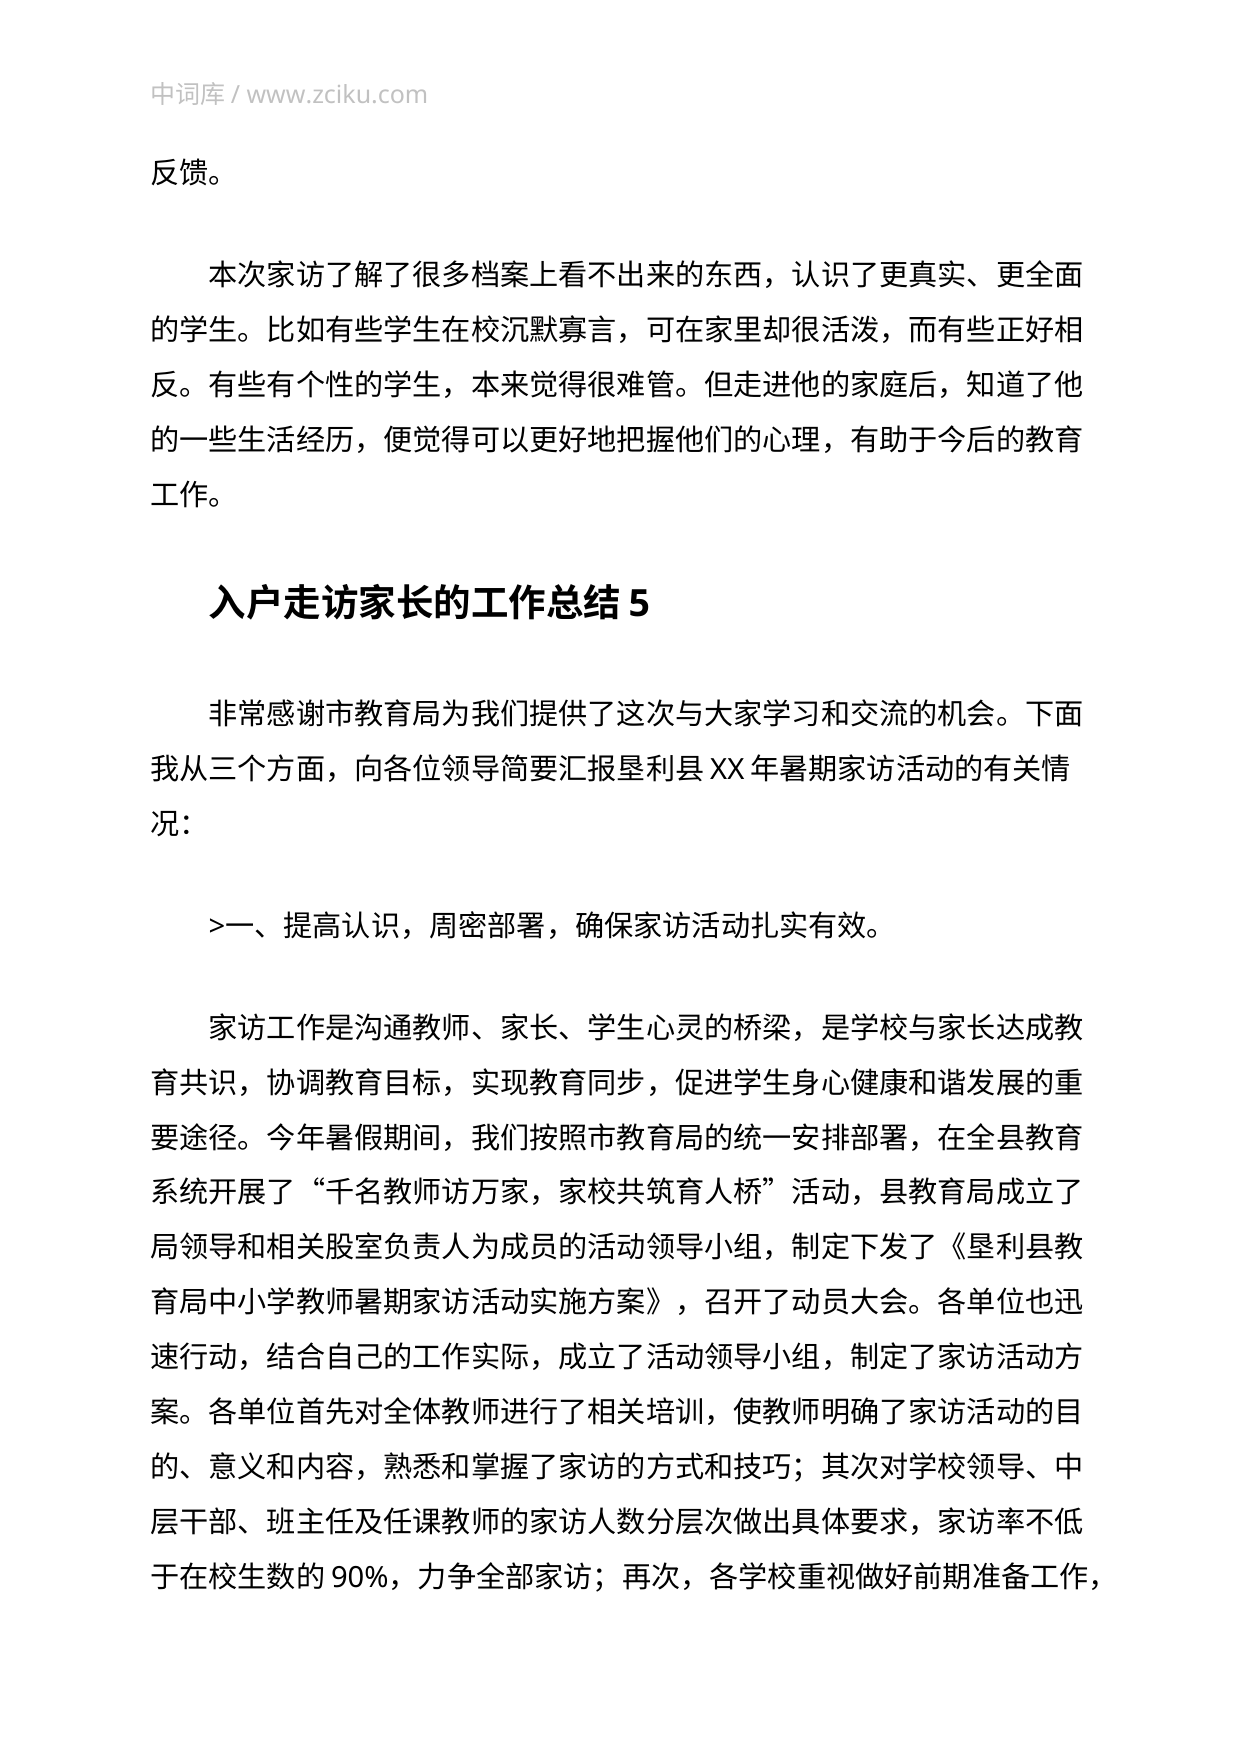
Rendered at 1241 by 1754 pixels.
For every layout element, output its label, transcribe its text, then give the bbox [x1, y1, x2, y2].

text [150, 1004, 1090, 1596]
text 非常感谢市教育局为我们提供了这次与大家学习和交流的机会。下面我从三个方面，向各位领导简要汇报垦利县XX年暑期家访活动的有关情况： [150, 691, 1090, 843]
text 入户走访家长的工作总结5 [150, 573, 1090, 628]
text 本次家访了解了很多档案上看不出来的东西，认识了更真实、更全面的学生。比如有些学生在校沉默寡言，可在家里却很活泼，而有些正好相反。有些有个性的学生，本来觉得很难管。但走进他的家庭后，知道了他的一些生活经历，便觉得可以更好地把握他们的心理，有助于今后的教育工作。 [150, 252, 1090, 514]
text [150, 150, 1090, 192]
text >一、提高认识，周密部署，确保家访活动扎实有效。 [150, 902, 1090, 945]
